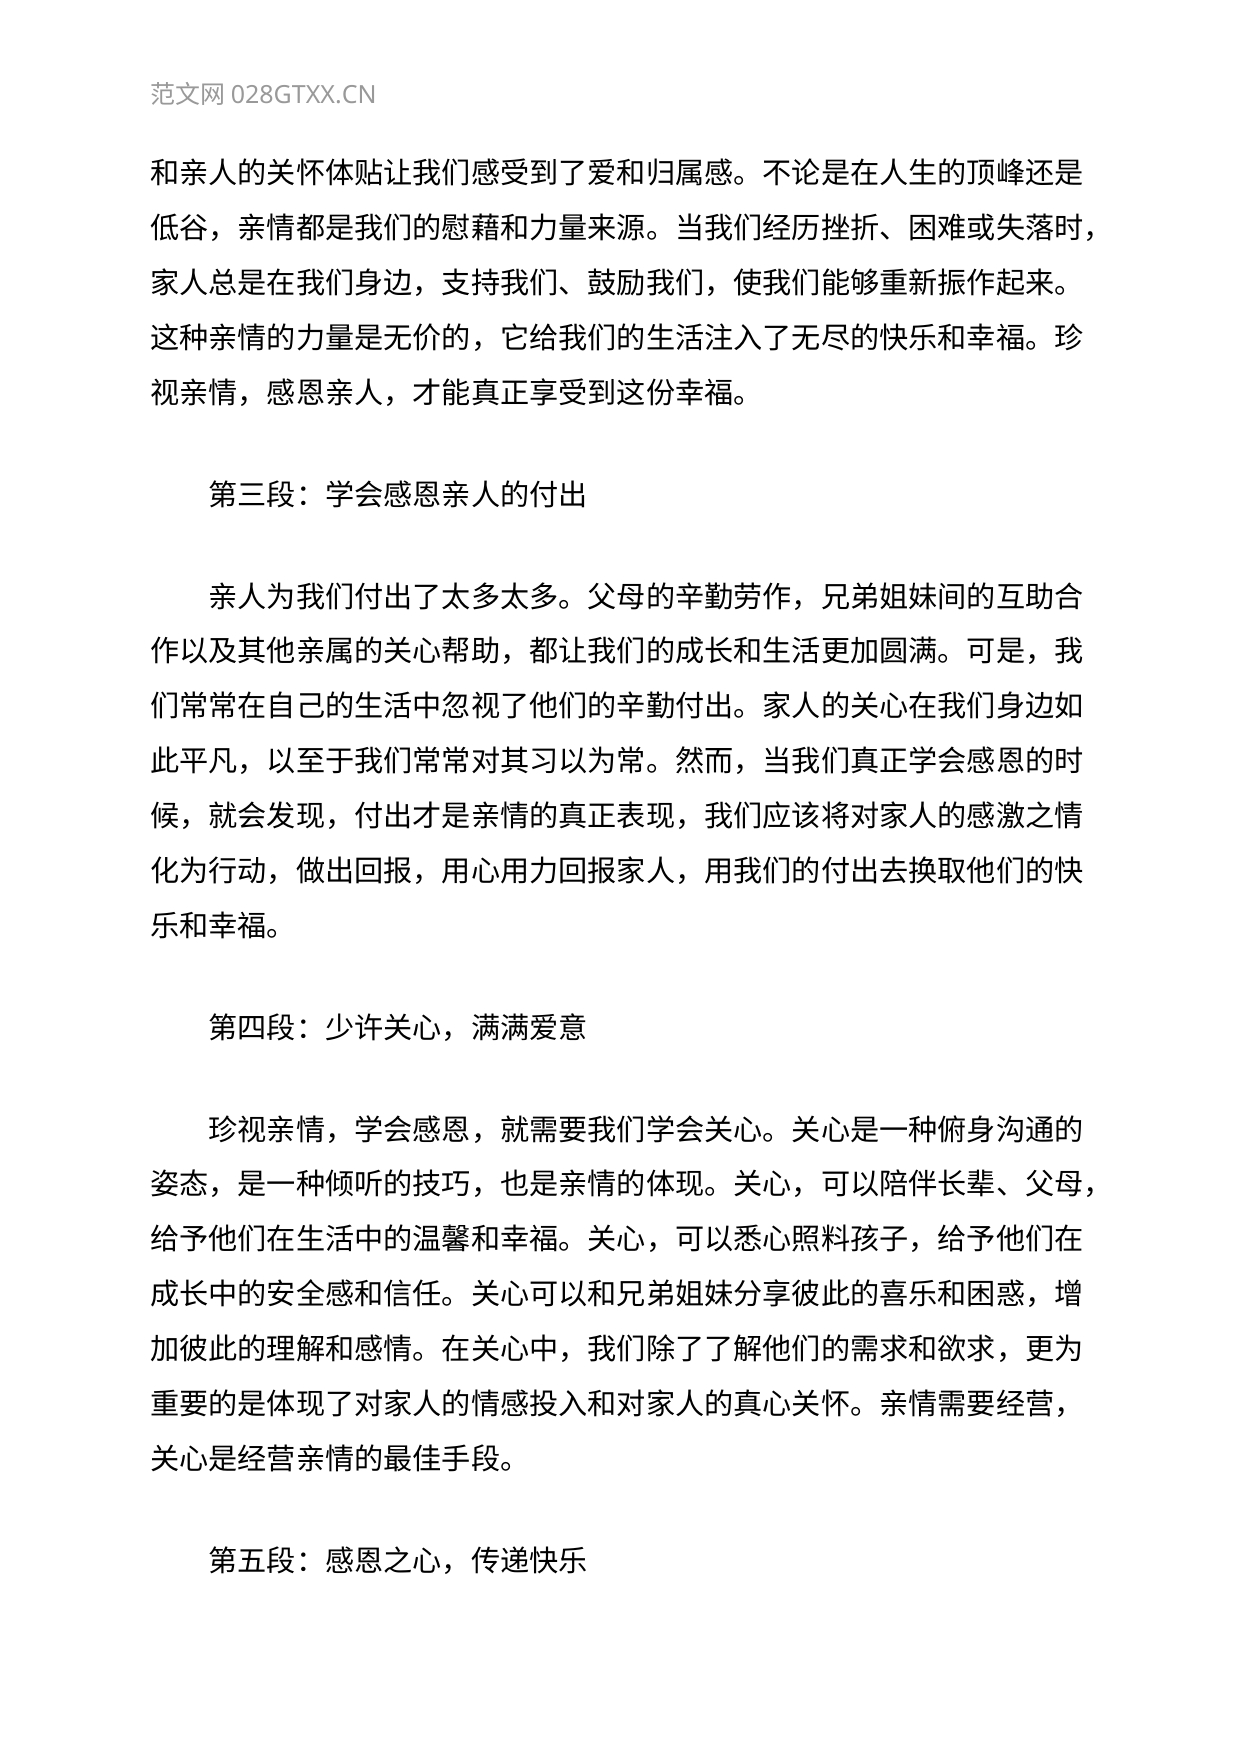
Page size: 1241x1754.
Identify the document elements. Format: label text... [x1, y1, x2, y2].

text 亲人为我们付出了太多太多。父母的辛勤劳作，兄弟姐妹间的互助合作以及其他亲属的关心帮助，都让我们的成长和生活更加圆满。可是，我们常常在自己的生活中忽视了他们的辛勤付出。家人的关心在我们身边如此平凡，以至于我们常常对其习以为常。然而，当我们真正学会感恩的时候，就会发现，付出才是亲情的真正表现，我们应该将对家人的感激之情化为行动，做出回报，用心用力回报家人，用我们的付出去换取他们的快乐和幸福。 [150, 573, 1090, 945]
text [150, 150, 1090, 412]
text 第三段：学会感恩亲人的付出 [150, 471, 1090, 514]
text 珍视亲情，学会感恩，就需要我们学会关心。关心是一种俯身沟通的姿态，是一种倾听的技巧，也是亲情的体现。关心，可以陪伴长辈、父母，给予他们在生活中的温馨和幸福。关心，可以悉心照料孩子，给予他们在成长中的安全感和信任。关心可以和兄弟姐妹分享彼此的喜乐和困惑，增加彼此的理解和感情。在关心中，我们除了了解他们的需求和欲求，更为重要的是体现了对家人的情感投入和对家人的真心关怀。亲情需要经营，关心是经营亲情的最佳手段。 [150, 1106, 1090, 1478]
text 第五段：感恩之心，传递快乐 [150, 1537, 1090, 1579]
text 第四段：少许关心，满满爱意 [150, 1004, 1090, 1047]
